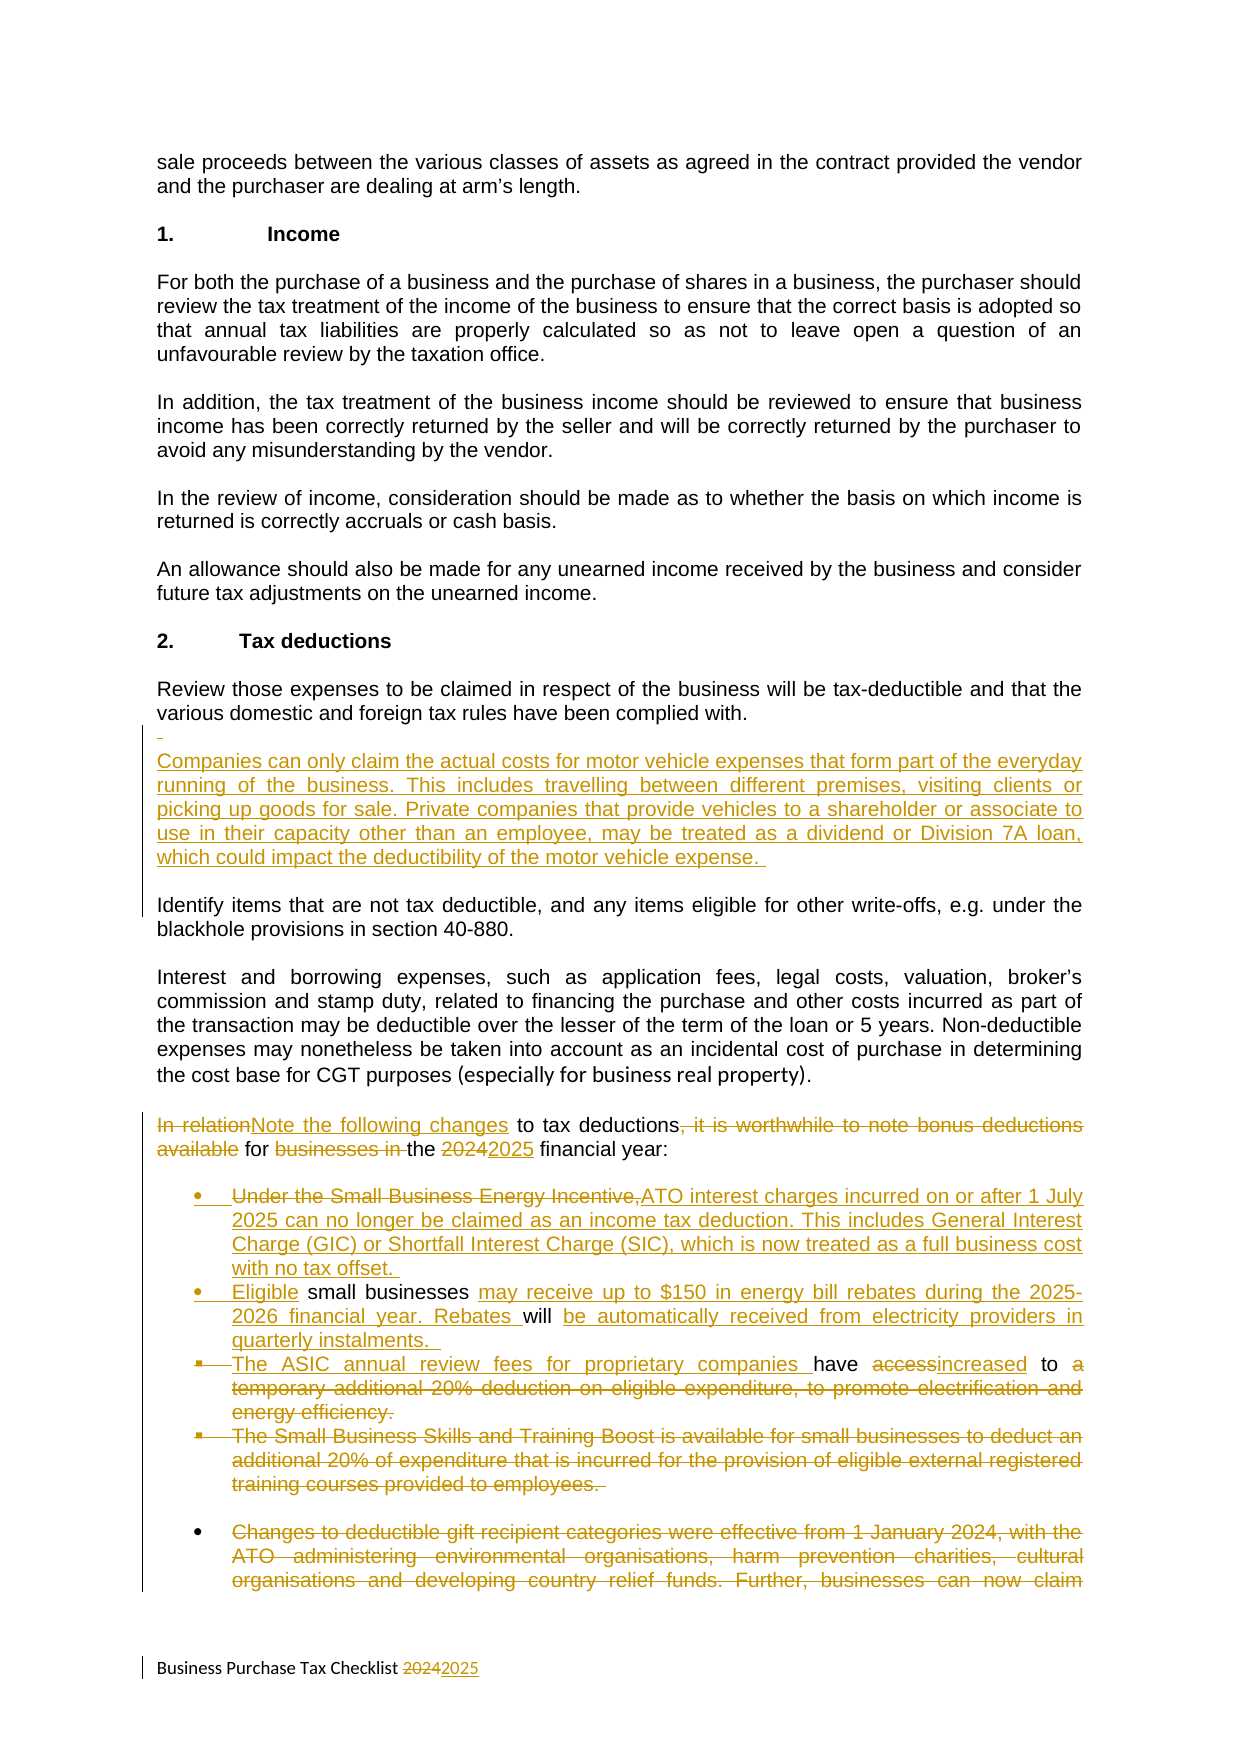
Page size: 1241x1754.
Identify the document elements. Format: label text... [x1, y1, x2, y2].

subtitle 2. Tax deductions [157, 629, 1084, 653]
text In addition, the tax treatment of the business income should be reviewed to ensure that business income has been correctly returned by the seller and will be correctly returned by the purchaser to avoid any misunderstanding by the vendor. [157, 389, 1084, 461]
list small businesses will [194, 1280, 1084, 1352]
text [157, 150, 1084, 198]
list have to [194, 1352, 1084, 1424]
text An allowance should also be made for any unearned income received by the business and consider future tax adjustments on the unearned income. [157, 557, 1084, 605]
text Interest and borrowing expenses, such as application fees, legal costs, valuation, broker’s commission and stamp duty, related to financing the purchase and other costs incurred as part of the transaction may be deductible over the lesser of the term of the loan or 5 years. Non-deductible expenses may nonetheless be taken into account as an incidental cost of purchase in determining the cost base for CGT purposes (especially for business real property). [157, 964, 1084, 1088]
text Review those expenses to be claimed in respect of the business will be tax-deductible and that the various domestic and foreign tax rules have been complied with. [157, 677, 1084, 725]
subtitle 1. Income [157, 222, 1084, 246]
text In the review of income, consideration should be made as to whether the basis on which income is returned is correctly accruals or cash basis. [157, 485, 1084, 533]
text to tax deductions for the financial year: [157, 1112, 1084, 1160]
text Identify items that are not tax deductible, and any items eligible for other write-offs, e.g. under the blackhole provisions in section 40-880. [157, 893, 1084, 941]
text For both the purchase of a business and the purchase of shares in a business, the purchaser should review the tax treatment of the income of the business to ensure that the correct basis is adopted so that annual tax liabilities are properly calculated so as not to leave open a question of an unfavourable review by the taxation office. [157, 270, 1084, 366]
